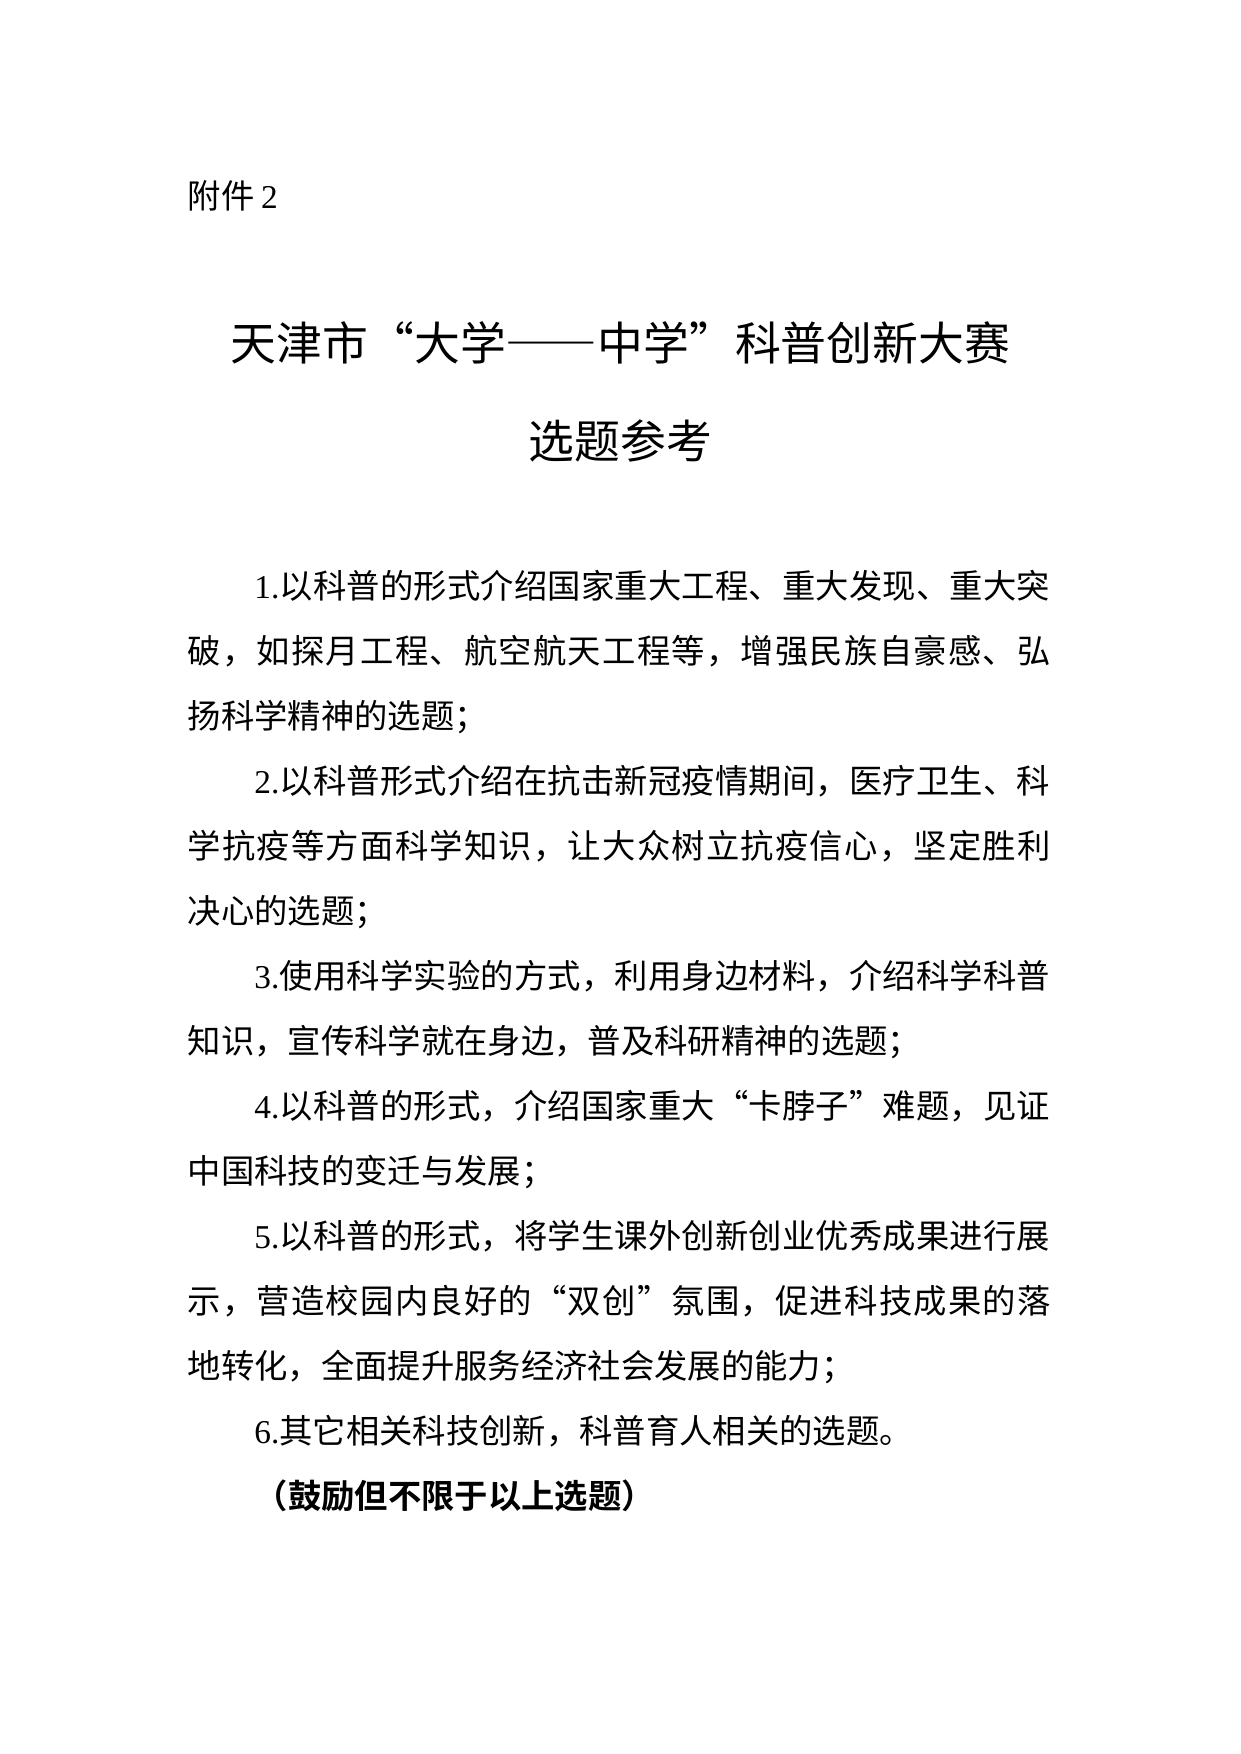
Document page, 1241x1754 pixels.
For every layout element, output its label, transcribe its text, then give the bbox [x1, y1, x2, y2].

text 6.其它相关科技创新，科普育人相关的选题。 [187, 1397, 1053, 1462]
text （鼓励但不限于以上选题） [187, 1462, 1053, 1527]
text 4.以科普的形式，介绍国家重大“卡脖子”难题，见证中国科技的变迁与发展； [187, 1072, 1053, 1202]
text 3.使用科学实验的方式，利用身边材料，介绍科学科普知识，宣传科学就在身边，普及科研精神的选题； [187, 942, 1053, 1072]
text 2.以科普形式介绍在抗击新冠疫情期间，医疗卫生、科学抗疫等方面科学知识，让大众树立抗疫信心，坚定胜利决心的选题； [187, 747, 1053, 942]
text 1.以科普的形式介绍国家重大工程、重大发现、重大突破，如探月工程、航空航天工程等，增强民族自豪感、弘扬科学精神的选题； [187, 552, 1053, 747]
text 5.以科普的形式，将学生课外创新创业优秀成果进行展示，营造校园内良好的“双创”氛围，促进科技成果的落地转化，全面提升服务经济社会发展的能力； [187, 1202, 1053, 1397]
text 附件2 [187, 162, 1053, 227]
text 选题参考 [187, 389, 1053, 487]
text 天津市“大学——中学”科普创新大赛 [187, 292, 1053, 389]
